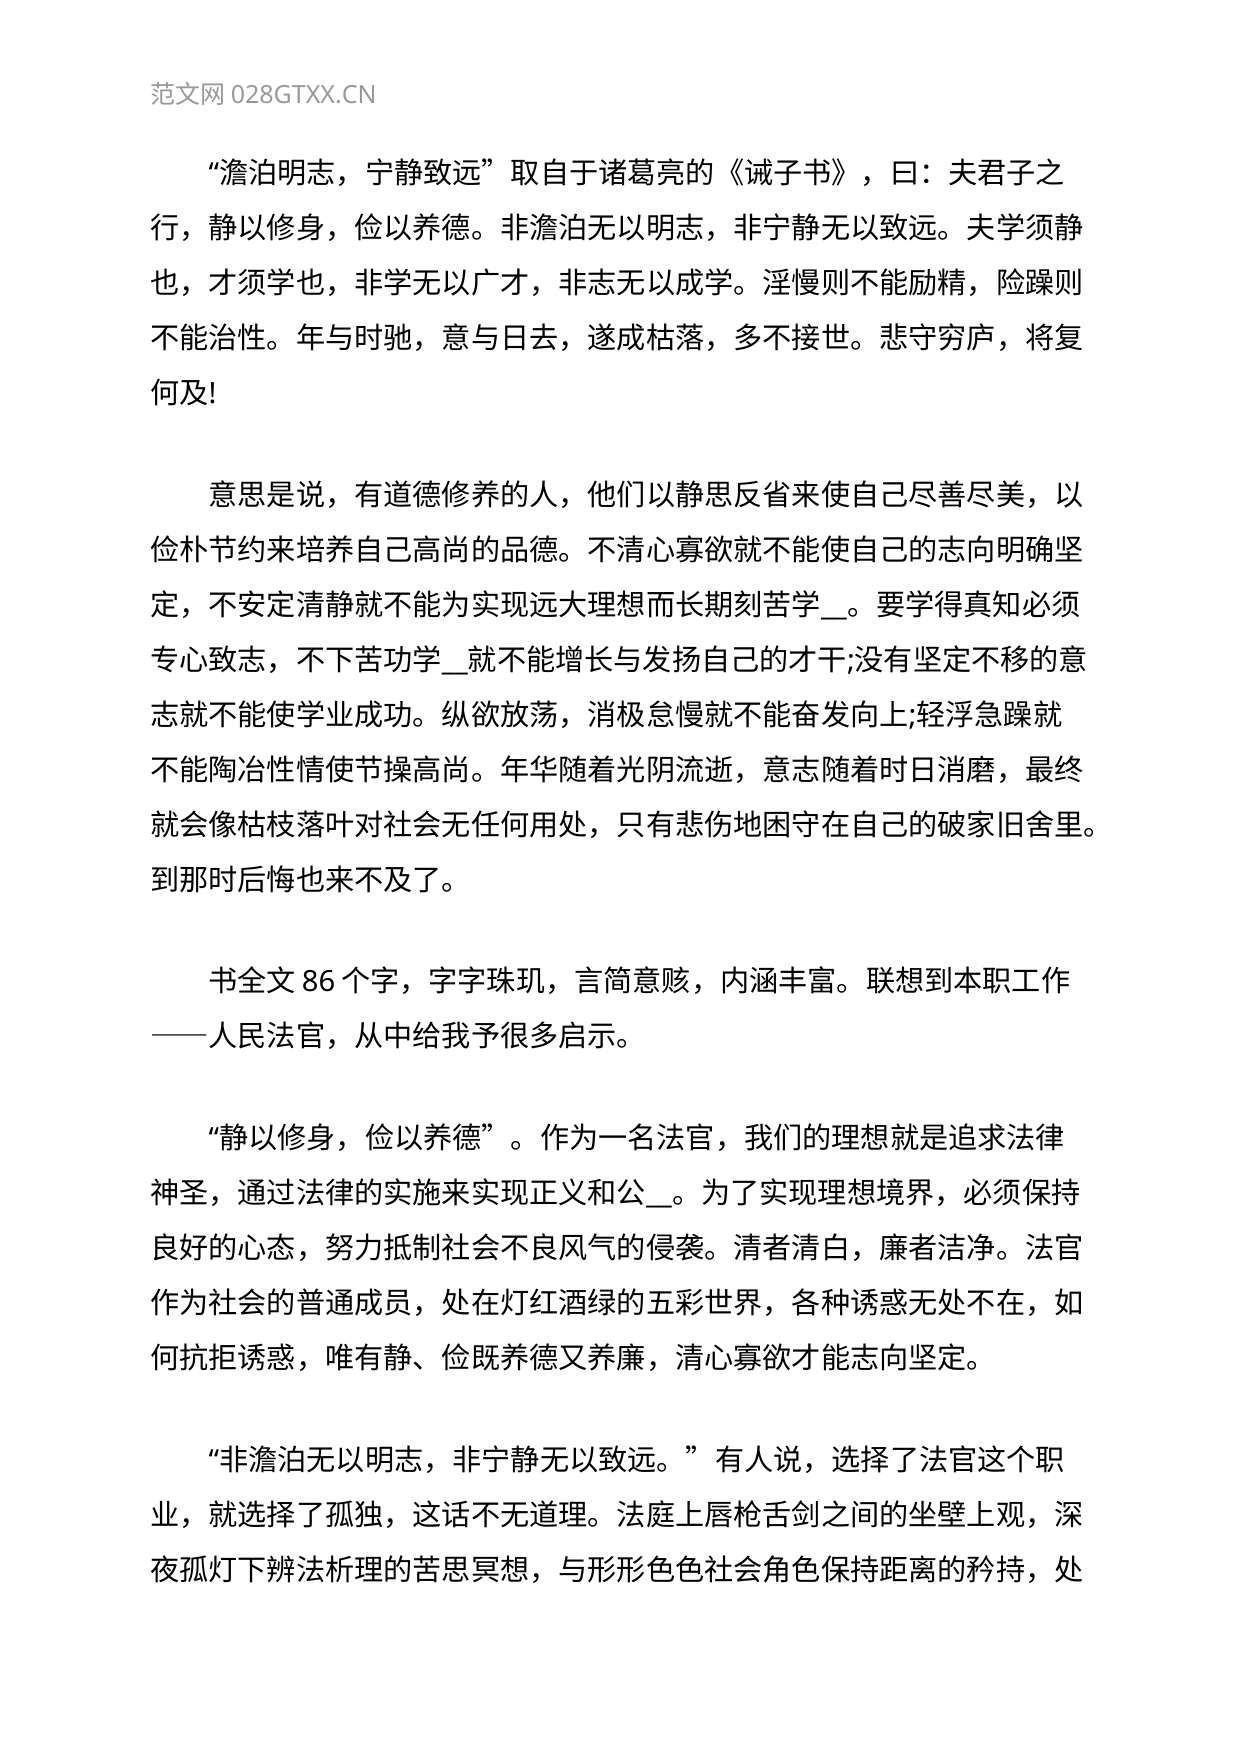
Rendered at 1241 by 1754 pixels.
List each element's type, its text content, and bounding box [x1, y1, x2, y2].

text 意思是说，有道德修养的人，他们以静思反省来使自己尽善尽美，以俭朴节约来培养自己高尚的品德。不清心寡欲就不能使自己的志向明确坚定，不安定清静就不能为实现远大理想而长期刻苦学__。要学得真知必须专心致志，不下苦功学__就不能增长与发扬自己的才干;没有坚定不移的意志就不能使学业成功。纵欲放荡，消极怠慢就不能奋发向上;轻浮急躁就不能陶冶性情使节操高尚。年华随着光阴流逝，意志随着时日消磨，最终就会像枯枝落叶对社会无任何用处，只有悲伤地困守在自己的破家旧舍里。到那时后悔也来不及了。 [150, 472, 1090, 898]
text “静以修身，俭以养德”。作为一名法官，我们的理想就是追求法律神圣，通过法律的实施来实现正义和公__。为了实现理想境界，必须保持良好的心态，努力抵制社会不良风气的侵袭。清者清白，廉者洁净。法官作为社会的普通成员，处在灯红酒绿的五彩世界，各种诱惑无处不在，如何抗拒诱惑，唯有静、俭既养德又养廉，清心寡欲才能志向坚定。 [150, 1115, 1090, 1377]
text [150, 1436, 1090, 1588]
text “澹泊明志，宁静致远”取自于诸葛亮的《诫子书》，曰：夫君子之行，静以修身，俭以养德。非澹泊无以明志，非宁静无以致远。夫学须静也，才须学也，非学无以广才，非志无以成学。淫慢则不能励精，险躁则不能治性。年与时驰，意与日去，遂成枯落，多不接世。悲守穷庐，将复何及! [150, 150, 1090, 412]
text 书全文86个字，字字珠玑，言简意赅，内涵丰富。联想到本职工作——人民法官，从中给我予很多启示。 [150, 958, 1090, 1055]
